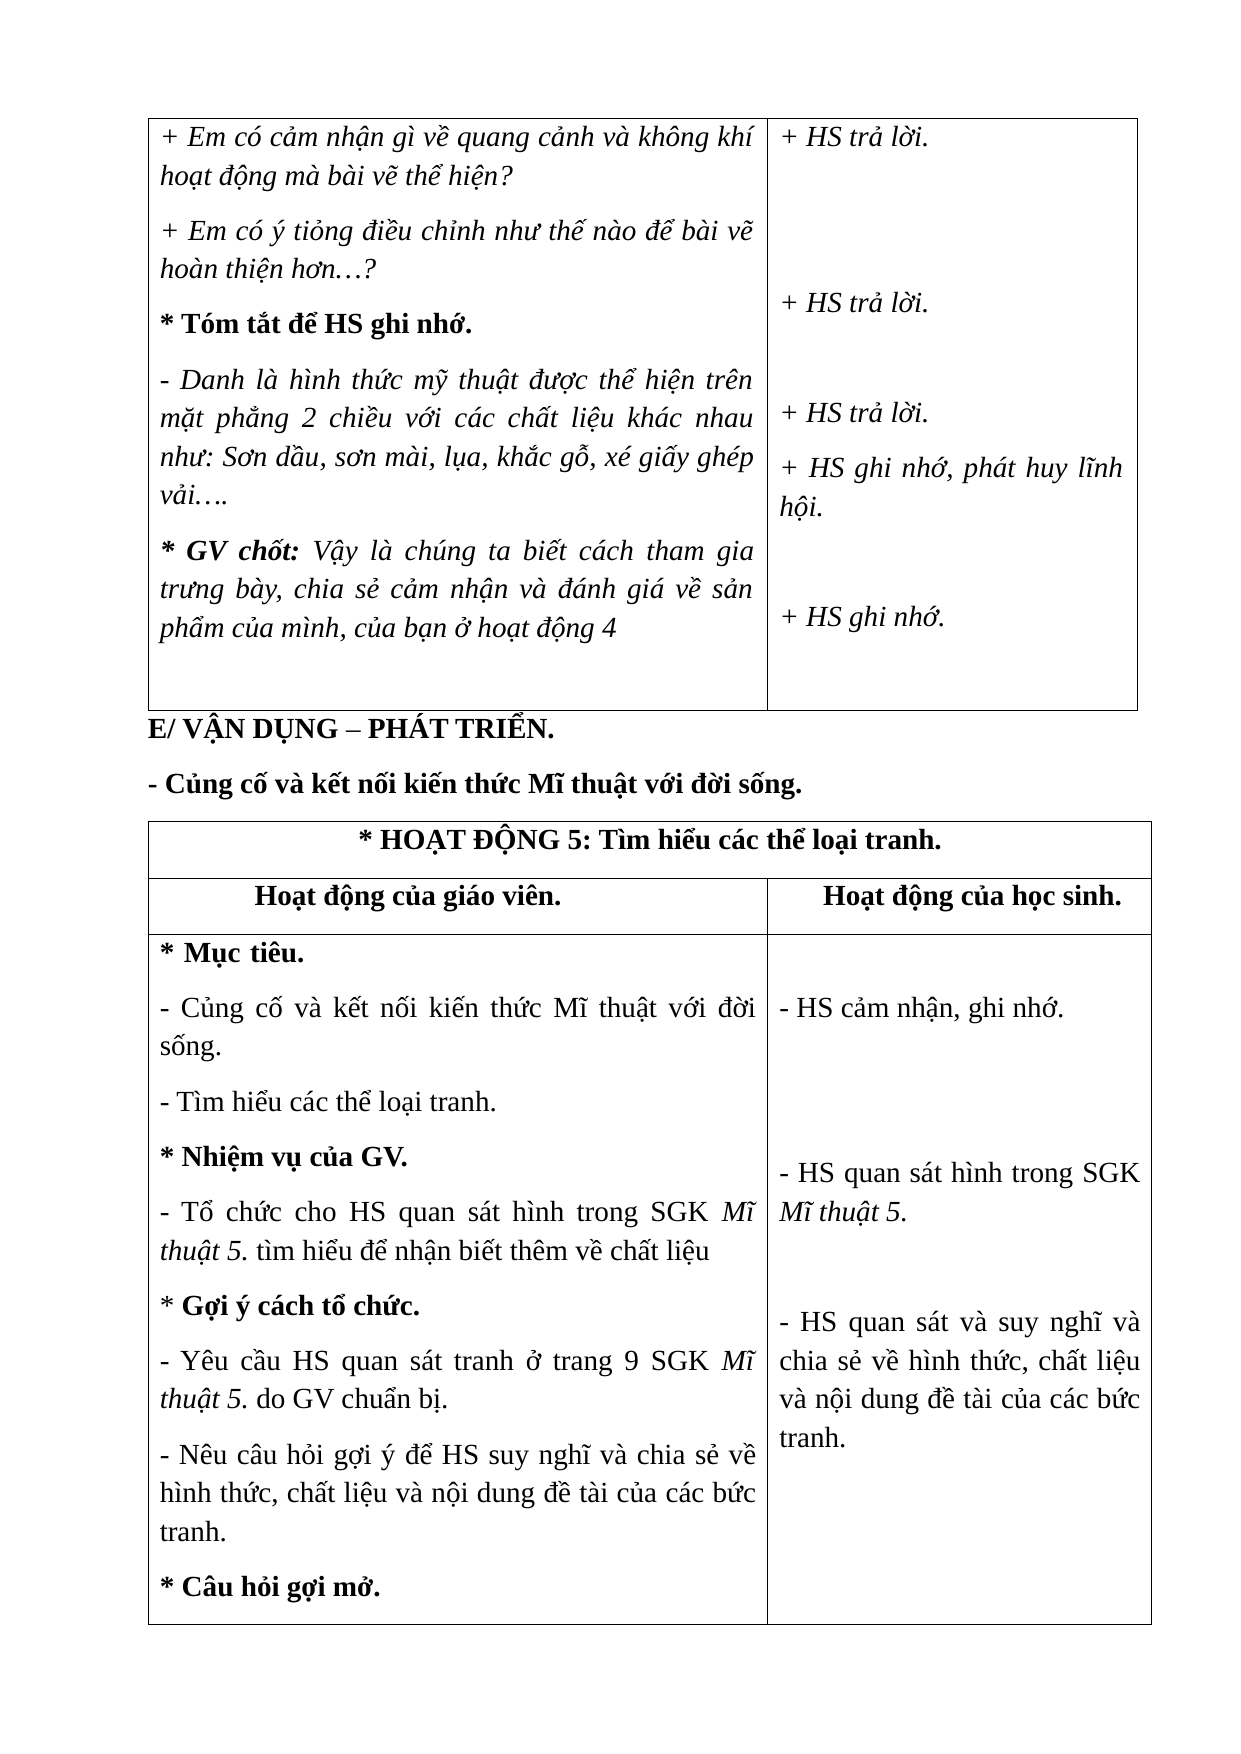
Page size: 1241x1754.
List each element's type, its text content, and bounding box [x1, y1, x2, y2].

text E/ VẬN DỤNG – PHÁT TRIỂN. [203, 711, 1122, 744]
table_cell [768, 935, 1151, 1624]
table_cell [149, 935, 767, 1624]
table_header * HOẠT ĐỘNG 5: Tìm hiểu các thể loại tranh. [149, 822, 1151, 877]
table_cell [149, 119, 767, 710]
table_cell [768, 119, 1137, 710]
table_cell Hoạt động của học sinh. [768, 879, 1151, 934]
text - Củng cố và kết nối kiến thức Mĩ thuật với đời sống. [148, 766, 1122, 799]
table_cell Hoạt động của giáo viên. [149, 879, 767, 934]
